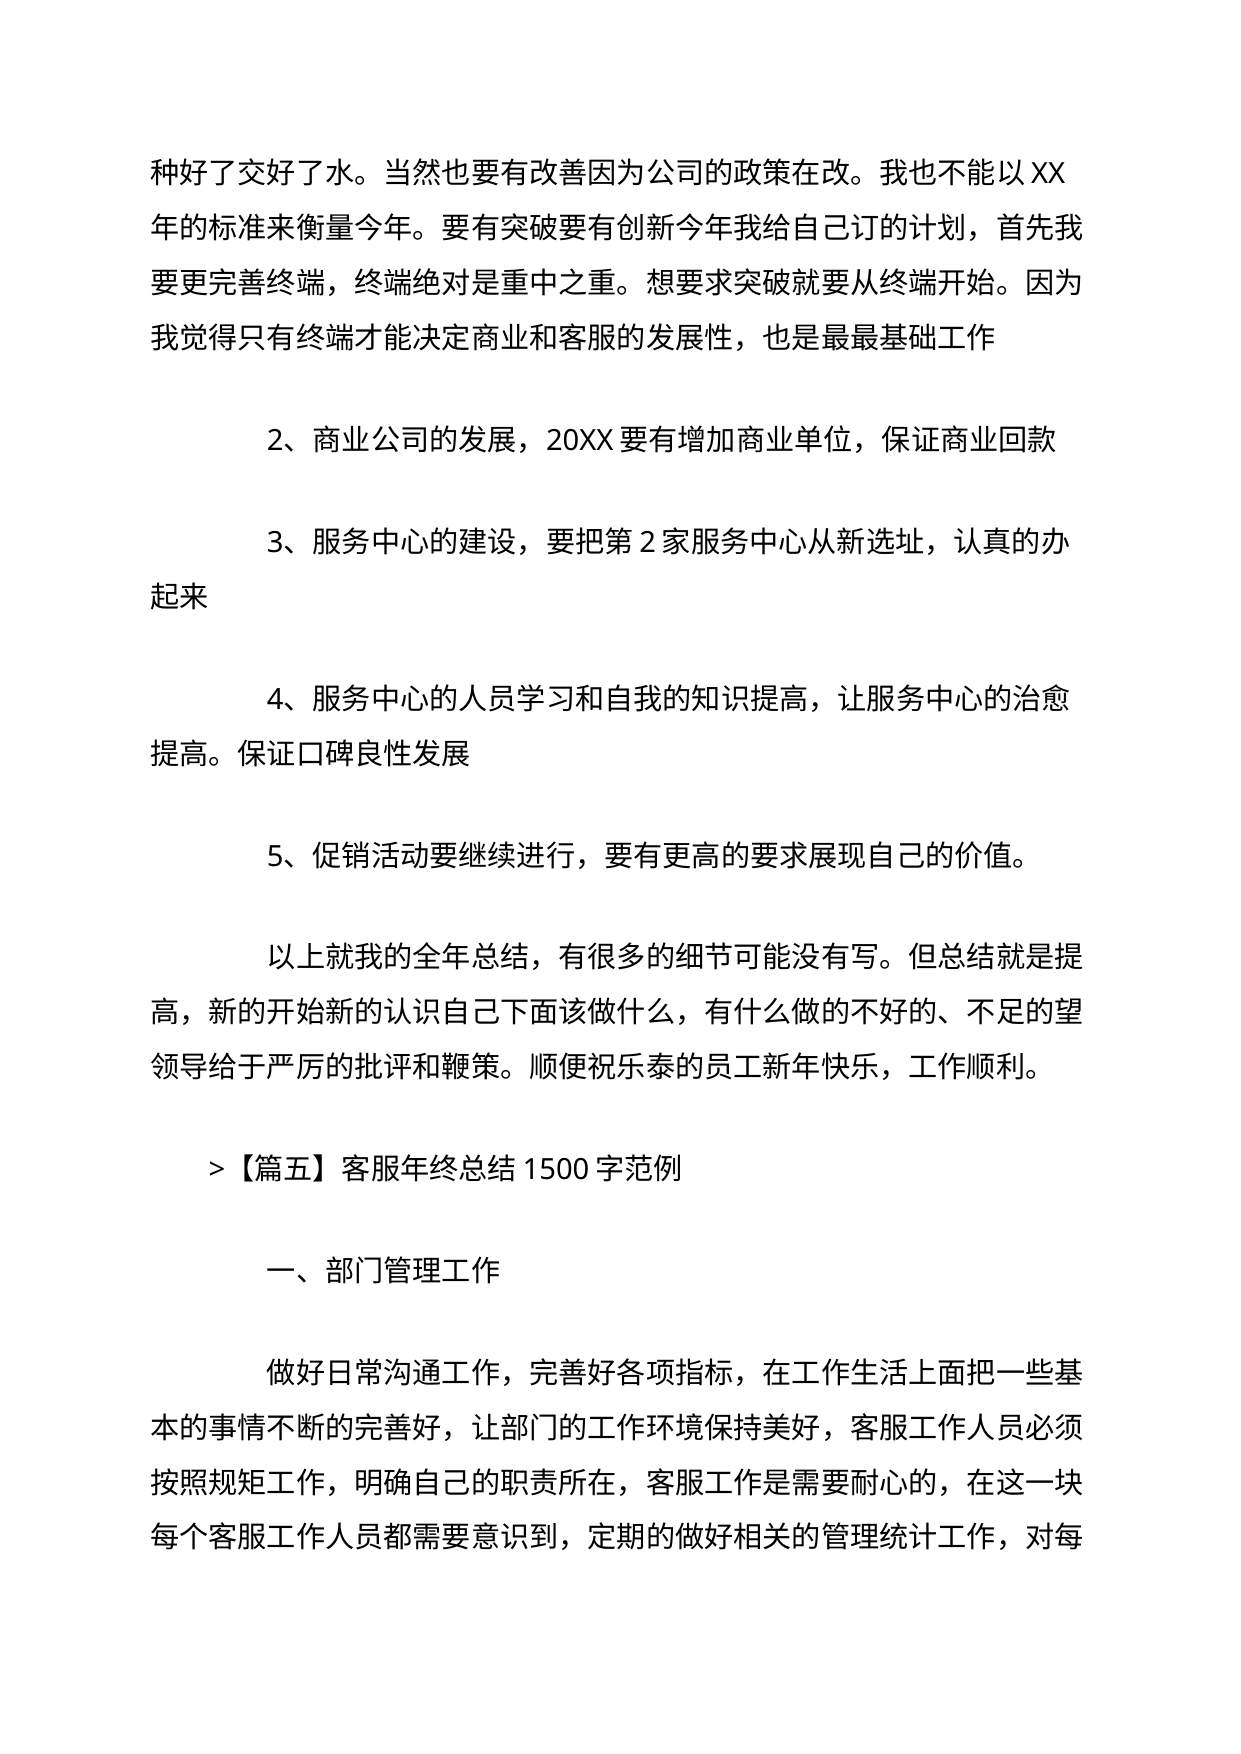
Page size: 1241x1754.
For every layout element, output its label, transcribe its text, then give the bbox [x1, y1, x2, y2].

text 4、服务中心的人员学习和自我的知识提高，让服务中心的治愈提高。保证口碑良性发展 [150, 675, 1090, 773]
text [150, 150, 1090, 357]
text 以上就我的全年总结，有很多的细节可能没有写。但总结就是提高，新的开始新的认识自己下面该做什么，有什么做的不好的、不足的望领导给于严厉的批评和鞭策。顺便祝乐泰的员工新年快乐，工作顺利。 [150, 934, 1090, 1086]
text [150, 1349, 1090, 1556]
text >【篇五】客服年终总结1500字范例 [150, 1146, 1090, 1188]
text 2、商业公司的发展，20XX要有增加商业单位，保证商业回款 [150, 417, 1090, 459]
text 5、促销活动要继续进行，要有更高的要求展现自己的价值。 [150, 832, 1090, 874]
text 一、部门管理工作 [150, 1248, 1090, 1290]
text 3、服务中心的建设，要把第2家服务中心从新选址，认真的办起来 [150, 518, 1090, 616]
